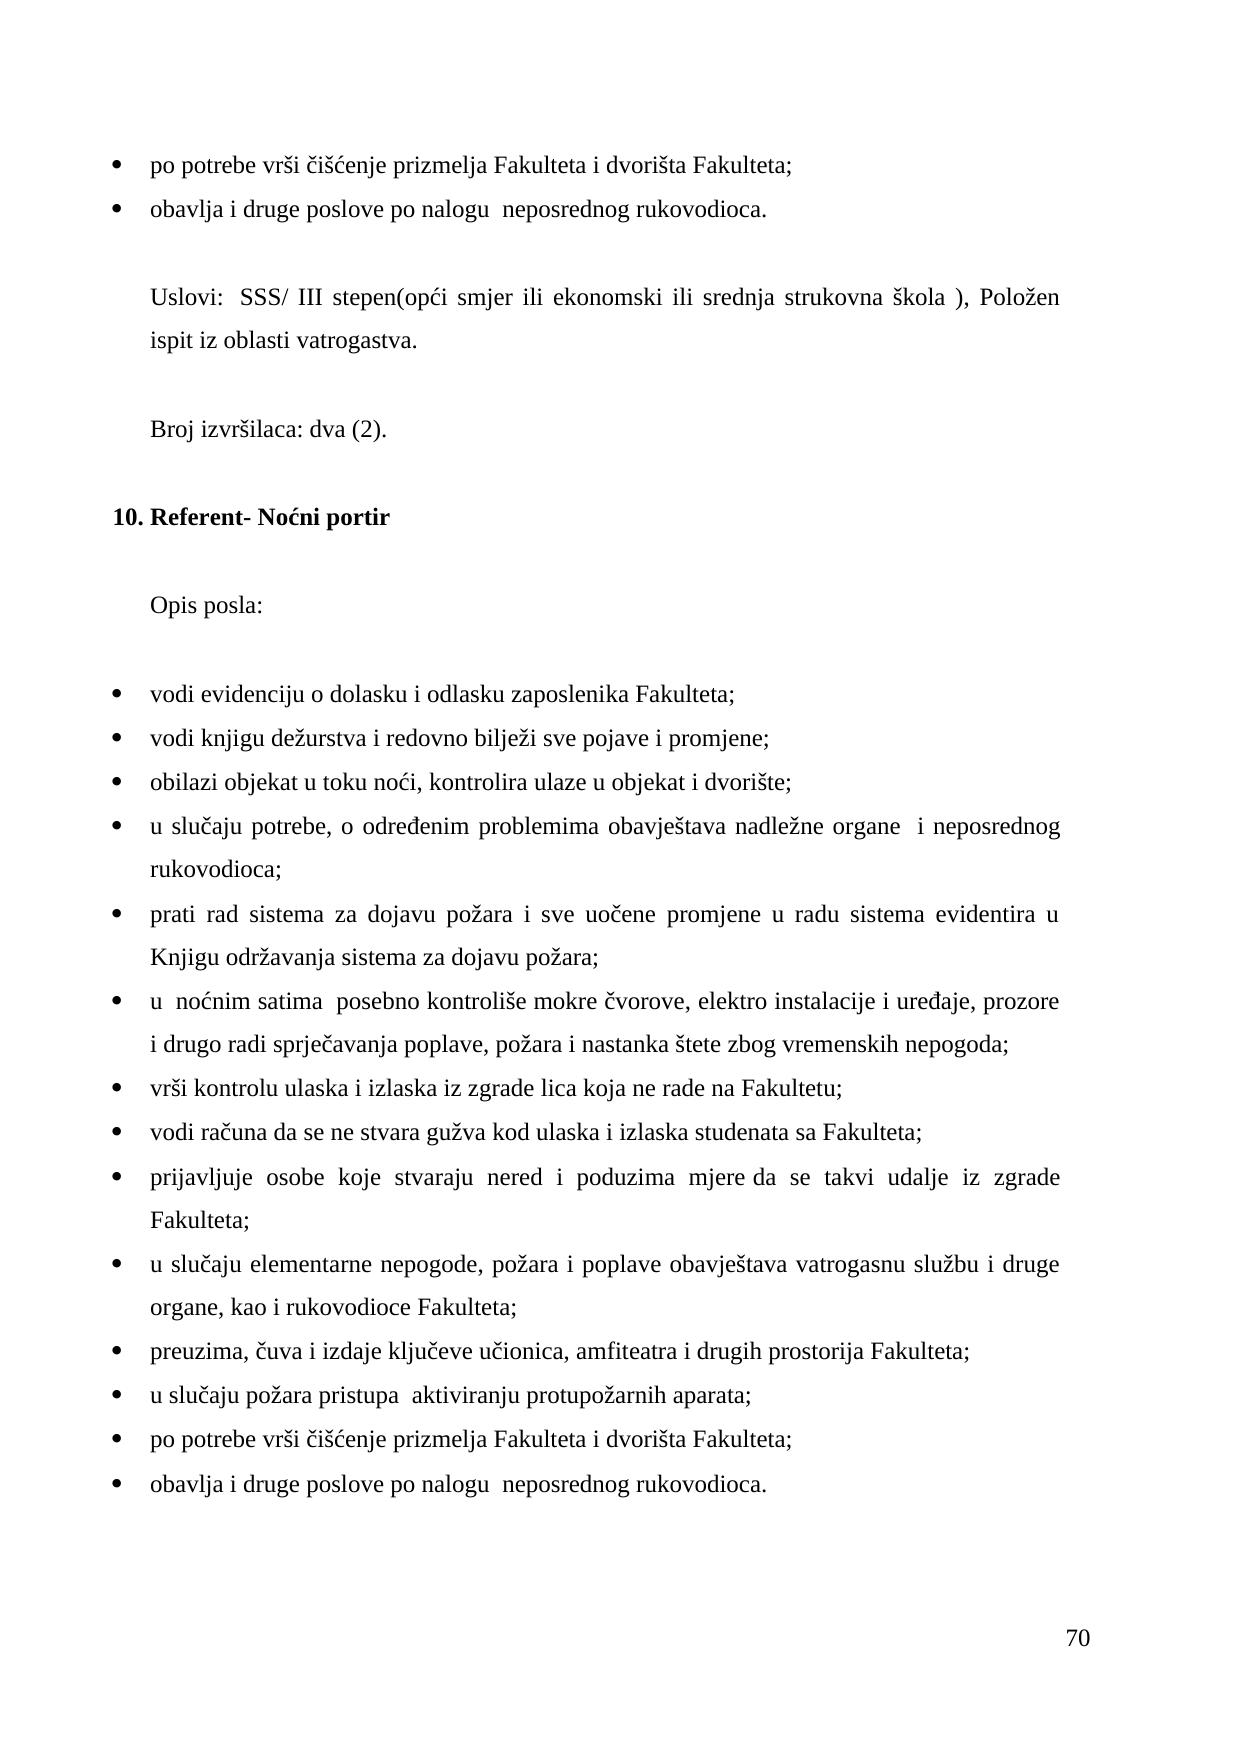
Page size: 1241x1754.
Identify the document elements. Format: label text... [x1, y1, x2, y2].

list vodi računa da se ne stvara gužva kod ulaska i izlaska studenata sa Fakulteta; [112, 1117, 1061, 1146]
list u slučaju požara pristupa aktiviranju protupožarnih aparata; [112, 1380, 1061, 1409]
list Referent- Noćni portir [112, 502, 1061, 531]
list obilazi objekat u toku noći, kontrolira ulaze u objekat i dvorište; [112, 767, 1061, 796]
text Broj izvršilaca: dva (2). [150, 414, 1061, 443]
list obavlja i druge poslove po nalogu neposrednog rukovodioca. [112, 1469, 1061, 1497]
list po potrebe vrši čišćenje prizmelja Fakulteta i dvorišta Fakulteta; [112, 1424, 1061, 1453]
list vodi evidenciju o dolasku i odlasku zaposlenika Fakulteta; [112, 679, 1061, 708]
list prati rad sistema za dojavu požara i sve uočene promjene u radu sistema evidentira u Knjigu održavanja sistema za dojavu požara; [112, 899, 1061, 971]
list u slučaju elementarne nepogode, požara i poplave obavještava vatrogasnu službu i druge organe, kao i rukovodioce Fakulteta; [112, 1249, 1061, 1321]
list preuzima, čuva i izdaje ključeve učionica, amfiteatra i drugih prostorija Fakulteta; [112, 1336, 1061, 1365]
list u noćnim satima posebno kontroliše mokre čvorove, elektro instalacije i uređaje, prozore i drugo radi sprječavanja poplave, požara i nastanka štete zbog vremenskih nepogoda; [112, 986, 1061, 1058]
list prijavljuje osobe koje stvaraju nered i poduzima mjere da se takvi udalje iz zgrade Fakulteta; [112, 1162, 1061, 1233]
list vrši kontrolu ulaska i izlaska iz zgrade lica koja ne rade na Fakultetu; [112, 1073, 1061, 1102]
text Opis posla: [150, 591, 1061, 619]
list obavlja i druge poslove po nalogu neposrednog rukovodioca. [112, 194, 1061, 223]
list vodi knjigu dežurstva i redovno bilježi sve pojave i promjene; [112, 723, 1061, 752]
list u slučaju potrebe, o određenim problemima obavještava nadležne organe i neposrednog rukovodioca; [112, 811, 1061, 883]
list po potrebe vrši čišćenje prizmelja Fakulteta i dvorišta Fakulteta; [112, 150, 1061, 179]
text Uslovi: SSS/ III stepen(opći smjer ili ekonomski ili srednja strukovna škola ), Položen ispit iz oblasti vatrogastva. [150, 282, 1061, 354]
